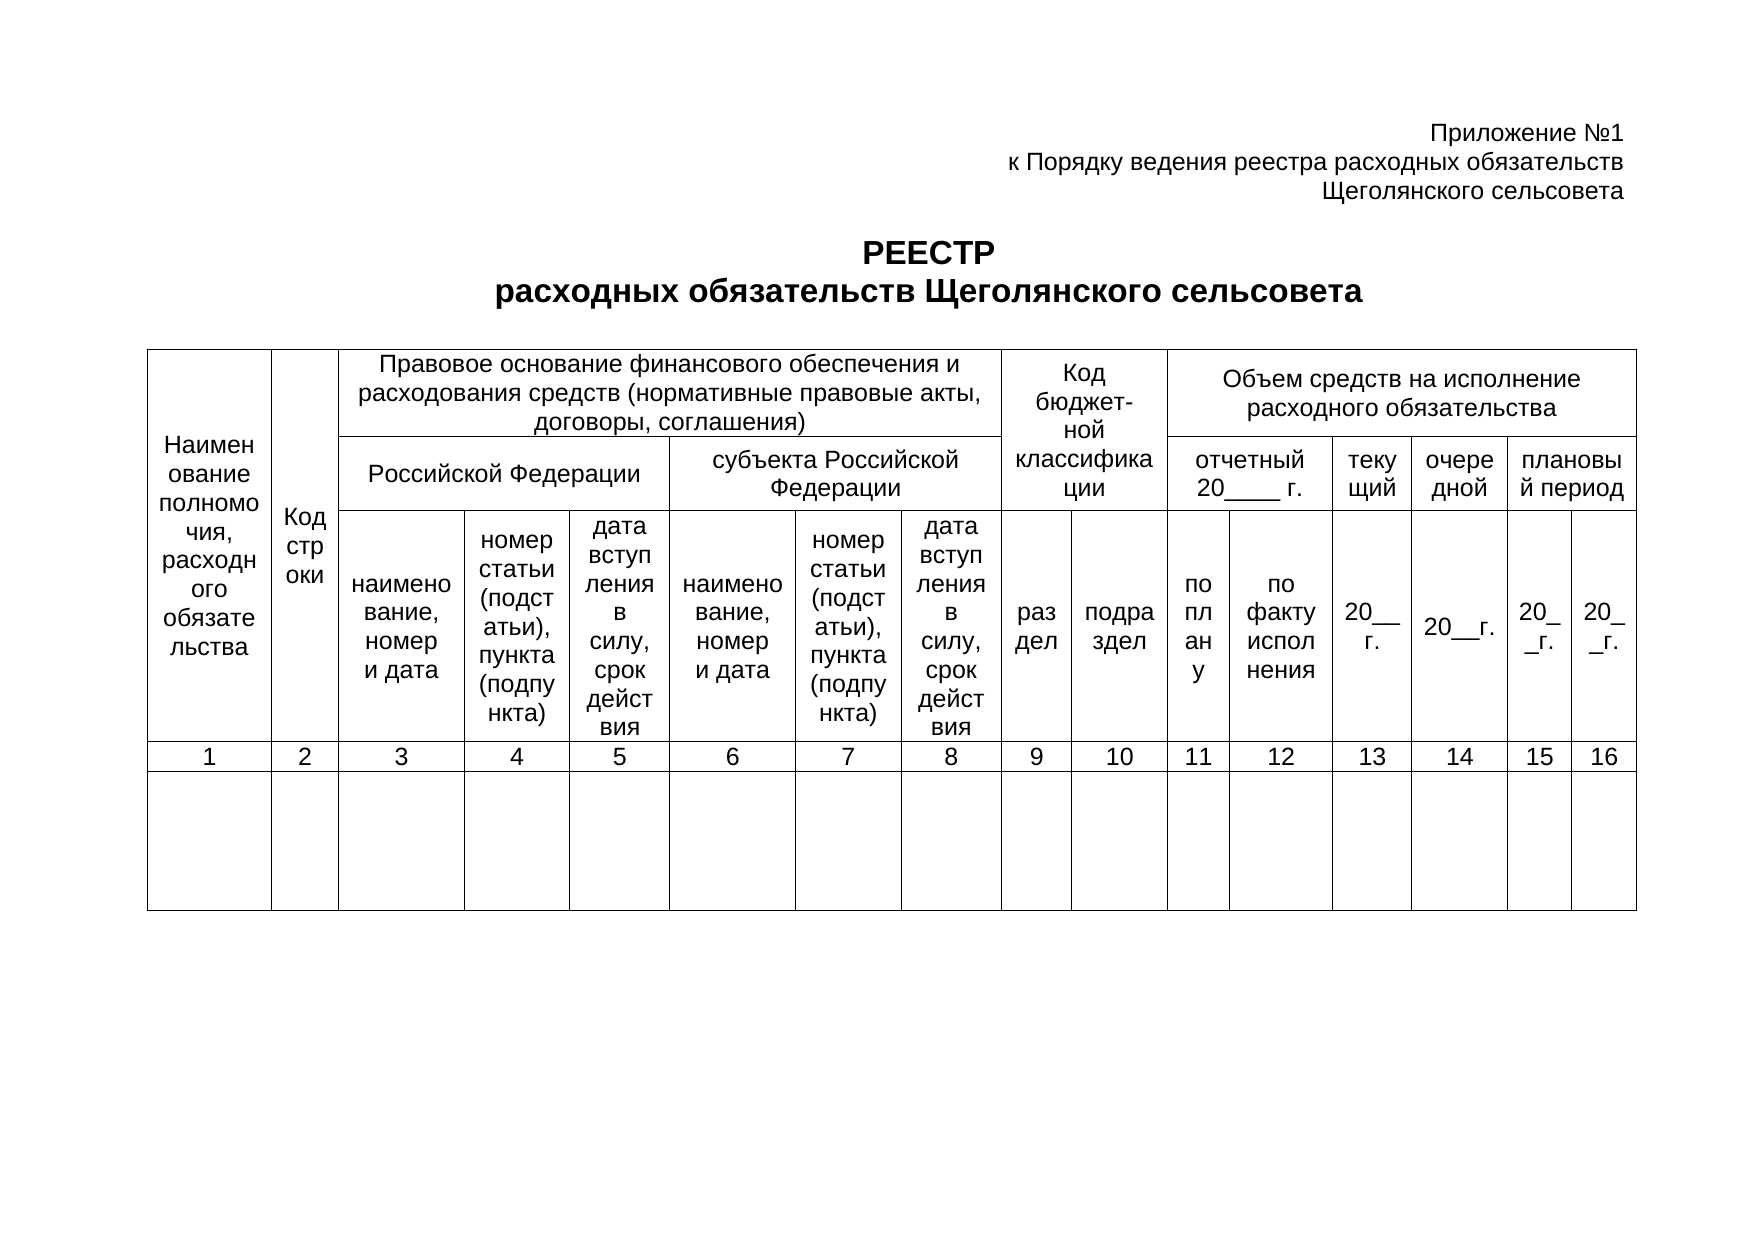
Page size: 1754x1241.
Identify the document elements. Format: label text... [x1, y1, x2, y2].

table_cell 20__г. [1508, 511, 1571, 741]
table_cell субъекта Российской Федерации [670, 437, 1001, 510]
table_cell [339, 772, 464, 909]
table_cell [902, 772, 1001, 909]
text Щеголянского сельсовета [159, 176, 1624, 204]
table_cell 6 [670, 742, 795, 771]
table_cell отчетный 20____ г. [1168, 437, 1332, 510]
table_cell [1168, 772, 1229, 909]
table_cell 1 [148, 742, 271, 771]
table_cell 15 [1508, 742, 1571, 771]
table_cell номер статьи (подстатьи), пункта (подпункта) [465, 511, 569, 741]
table_cell 16 [1572, 742, 1636, 771]
table_cell [796, 772, 901, 909]
table_cell 5 [570, 742, 669, 771]
table_cell [272, 772, 338, 909]
table_cell [570, 772, 669, 909]
table_cell [1412, 772, 1507, 909]
table_cell 20__г. [1412, 511, 1507, 741]
table_cell 14 [1412, 742, 1507, 771]
table_cell 3 [339, 742, 464, 771]
table_header Код строки [272, 350, 338, 741]
table_cell [670, 772, 795, 909]
table_cell [1230, 772, 1332, 909]
table_cell 8 [902, 742, 1001, 771]
table_cell [1002, 772, 1071, 909]
table_header Правовое основание финансового обеспечения и расходования средств (нормативные правовые акты, договоры, соглашения) [339, 350, 1001, 436]
table_cell наименование, номер и дата [670, 511, 795, 741]
table_cell по плану [1168, 511, 1229, 741]
table_cell 11 [1168, 742, 1229, 771]
table_cell 2 [272, 742, 338, 771]
table_cell 20__г. [1572, 511, 1636, 741]
table_cell дата вступления в силу, срок действия [570, 511, 669, 741]
table_header Код бюджет- ной классификации [1002, 350, 1167, 510]
table_cell 12 [1230, 742, 1332, 771]
table_header Наименование полномочия, расходного обязательства [148, 350, 271, 741]
text к Порядку ведения реестра расходных обязательств [159, 147, 1624, 176]
table_cell по факту исполнения [1230, 511, 1332, 741]
table_cell [148, 772, 271, 909]
table_cell очередной [1412, 437, 1507, 510]
table_cell [1572, 772, 1636, 909]
table_cell наименование, номер и дата [339, 511, 464, 741]
table_cell подраздел [1072, 511, 1167, 741]
table_cell номер статьи (подстатьи), пункта (подпункта) [796, 511, 901, 741]
text расходных обязательств Щеголянского сельсовета [159, 272, 1624, 310]
table_cell дата вступления в силу, срок действия [902, 511, 1001, 741]
table_cell [465, 772, 569, 909]
table_cell 4 [465, 742, 569, 771]
table_cell 10 [1072, 742, 1167, 771]
table_cell плановый период [1508, 437, 1636, 510]
table_cell [1072, 772, 1167, 909]
text РЕЕСТР [159, 233, 1624, 272]
table_cell текущий [1333, 437, 1411, 510]
table_cell [1508, 772, 1571, 909]
table_cell Российской Федерации [339, 437, 669, 510]
table_cell 20__г. [1333, 511, 1411, 741]
text Приложение №1 [159, 118, 1624, 147]
table_cell [1333, 772, 1411, 909]
table_cell 13 [1333, 742, 1411, 771]
table_header Объем средств на исполнение расходного обязательства [1168, 350, 1636, 436]
table_cell раздел [1002, 511, 1071, 741]
table_cell 9 [1002, 742, 1071, 771]
table_cell 7 [796, 742, 901, 771]
